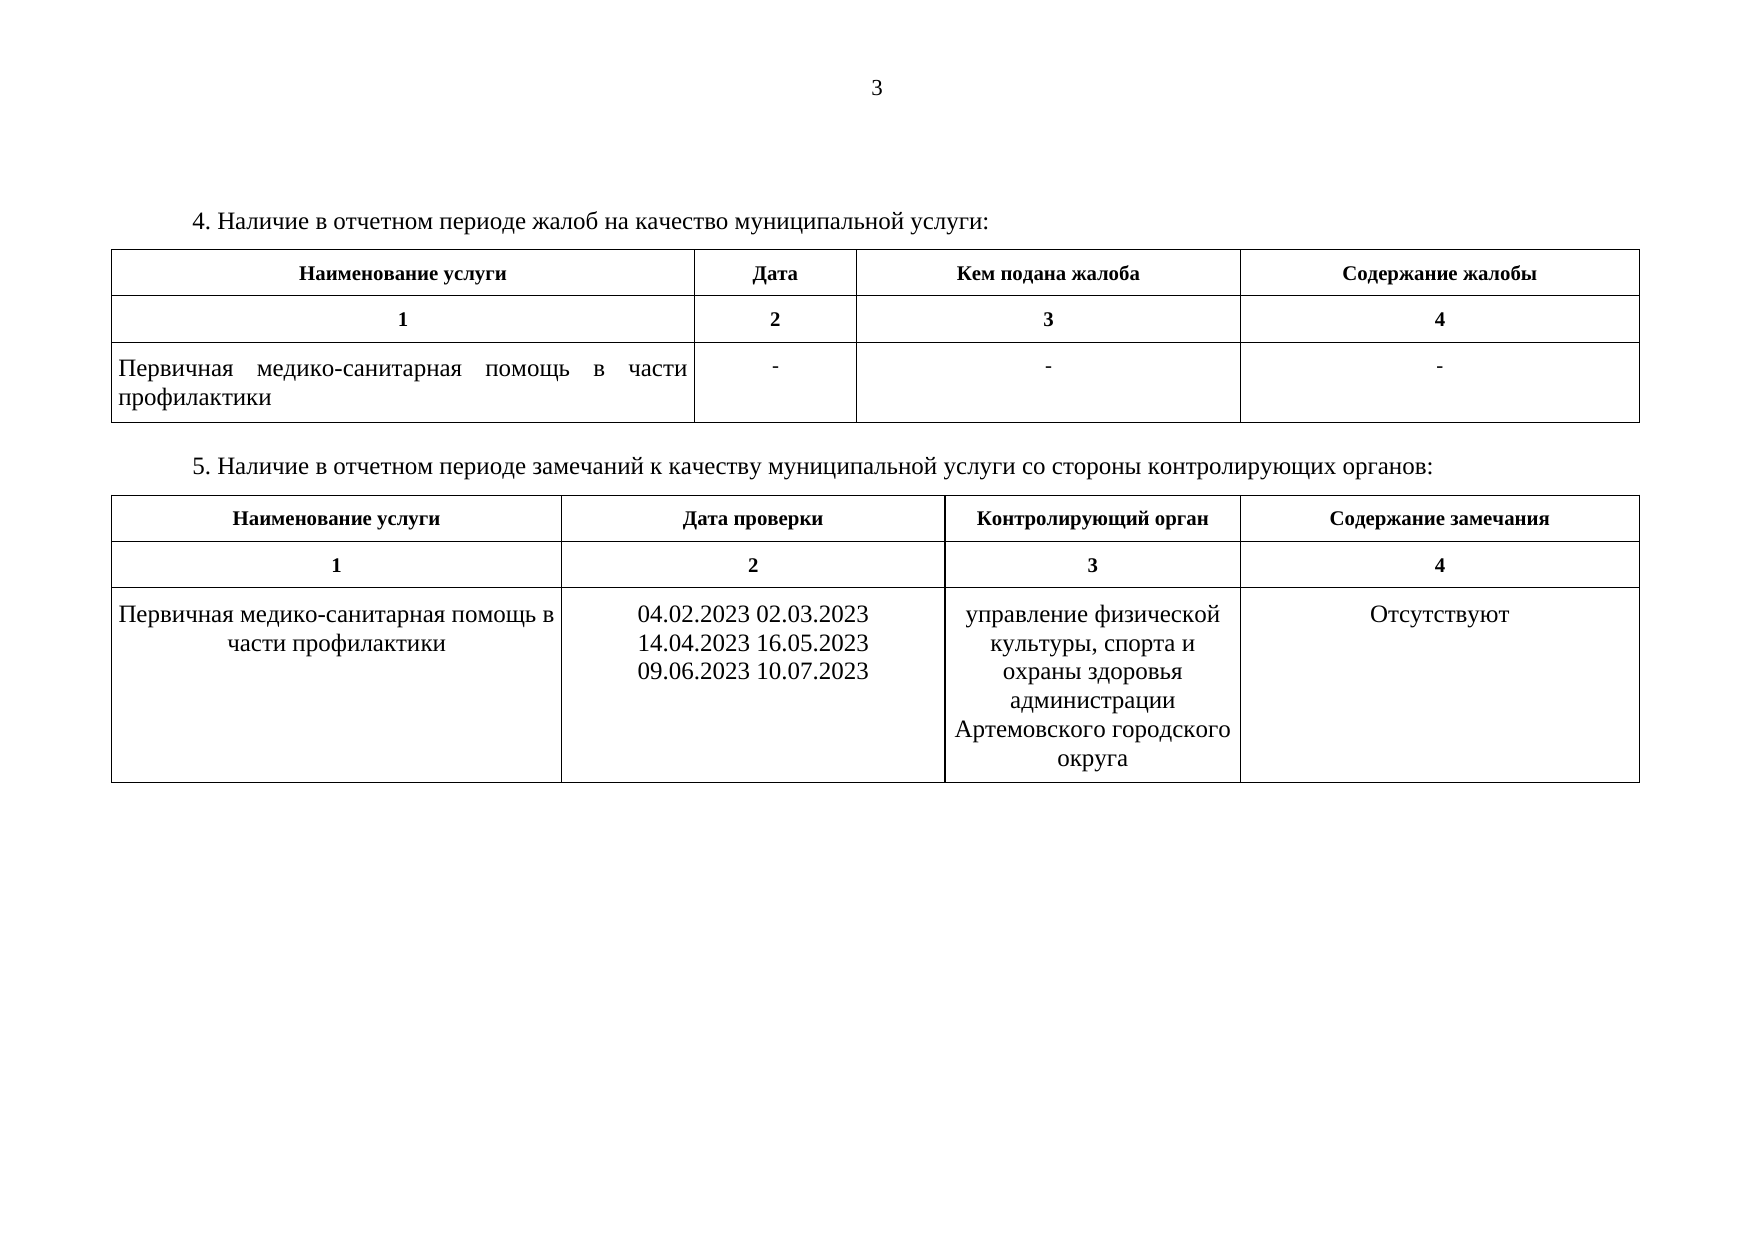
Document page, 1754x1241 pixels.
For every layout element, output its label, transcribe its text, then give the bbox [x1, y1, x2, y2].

table_header Содержание жалобы [1241, 250, 1639, 295]
table_cell 4 [1241, 296, 1639, 342]
table_cell 04.02.2023 02.03.2023 14.04.2023 16.05.2023 09.06.2023 10.07.2023 [562, 588, 944, 782]
table_cell Первичная медико-санитарная помощь в части профилактики [112, 588, 561, 782]
table_cell - [695, 343, 856, 422]
table_cell Отсутствуют [1241, 588, 1639, 782]
table_header Содержание замечания [1241, 496, 1639, 541]
table_cell 3 [946, 542, 1240, 587]
table_header Кем подана жалоба [857, 250, 1240, 295]
table_cell 1 [112, 542, 561, 587]
table_cell 4 [1241, 542, 1639, 587]
table_cell управление физической культуры, спорта и охраны здоровья администрации Артемовского городского округа [946, 588, 1240, 782]
table_cell 1 [112, 296, 694, 342]
table_cell 2 [562, 542, 944, 587]
table_header Наименование услуги [112, 496, 561, 541]
table_header Контролирующий орган [946, 496, 1240, 541]
table_cell 3 [857, 296, 1240, 342]
table_header Дата проверки [562, 496, 944, 541]
text 4. Наличие в отчетном периоде жалоб на качество муниципальной услуги: [118, 206, 1636, 235]
table_cell 2 [695, 296, 856, 342]
table_cell Первичная медико-санитарная помощь в части профилактики [112, 343, 694, 422]
table_header Наименование услуги [112, 250, 694, 295]
text 5. Наличие в отчетном периоде замечаний к качеству муниципальной услуги со стороны контролирующих органов: [118, 451, 1636, 480]
table_cell - [1241, 343, 1639, 422]
table_cell - [857, 343, 1240, 422]
table_header Дата [695, 250, 856, 295]
